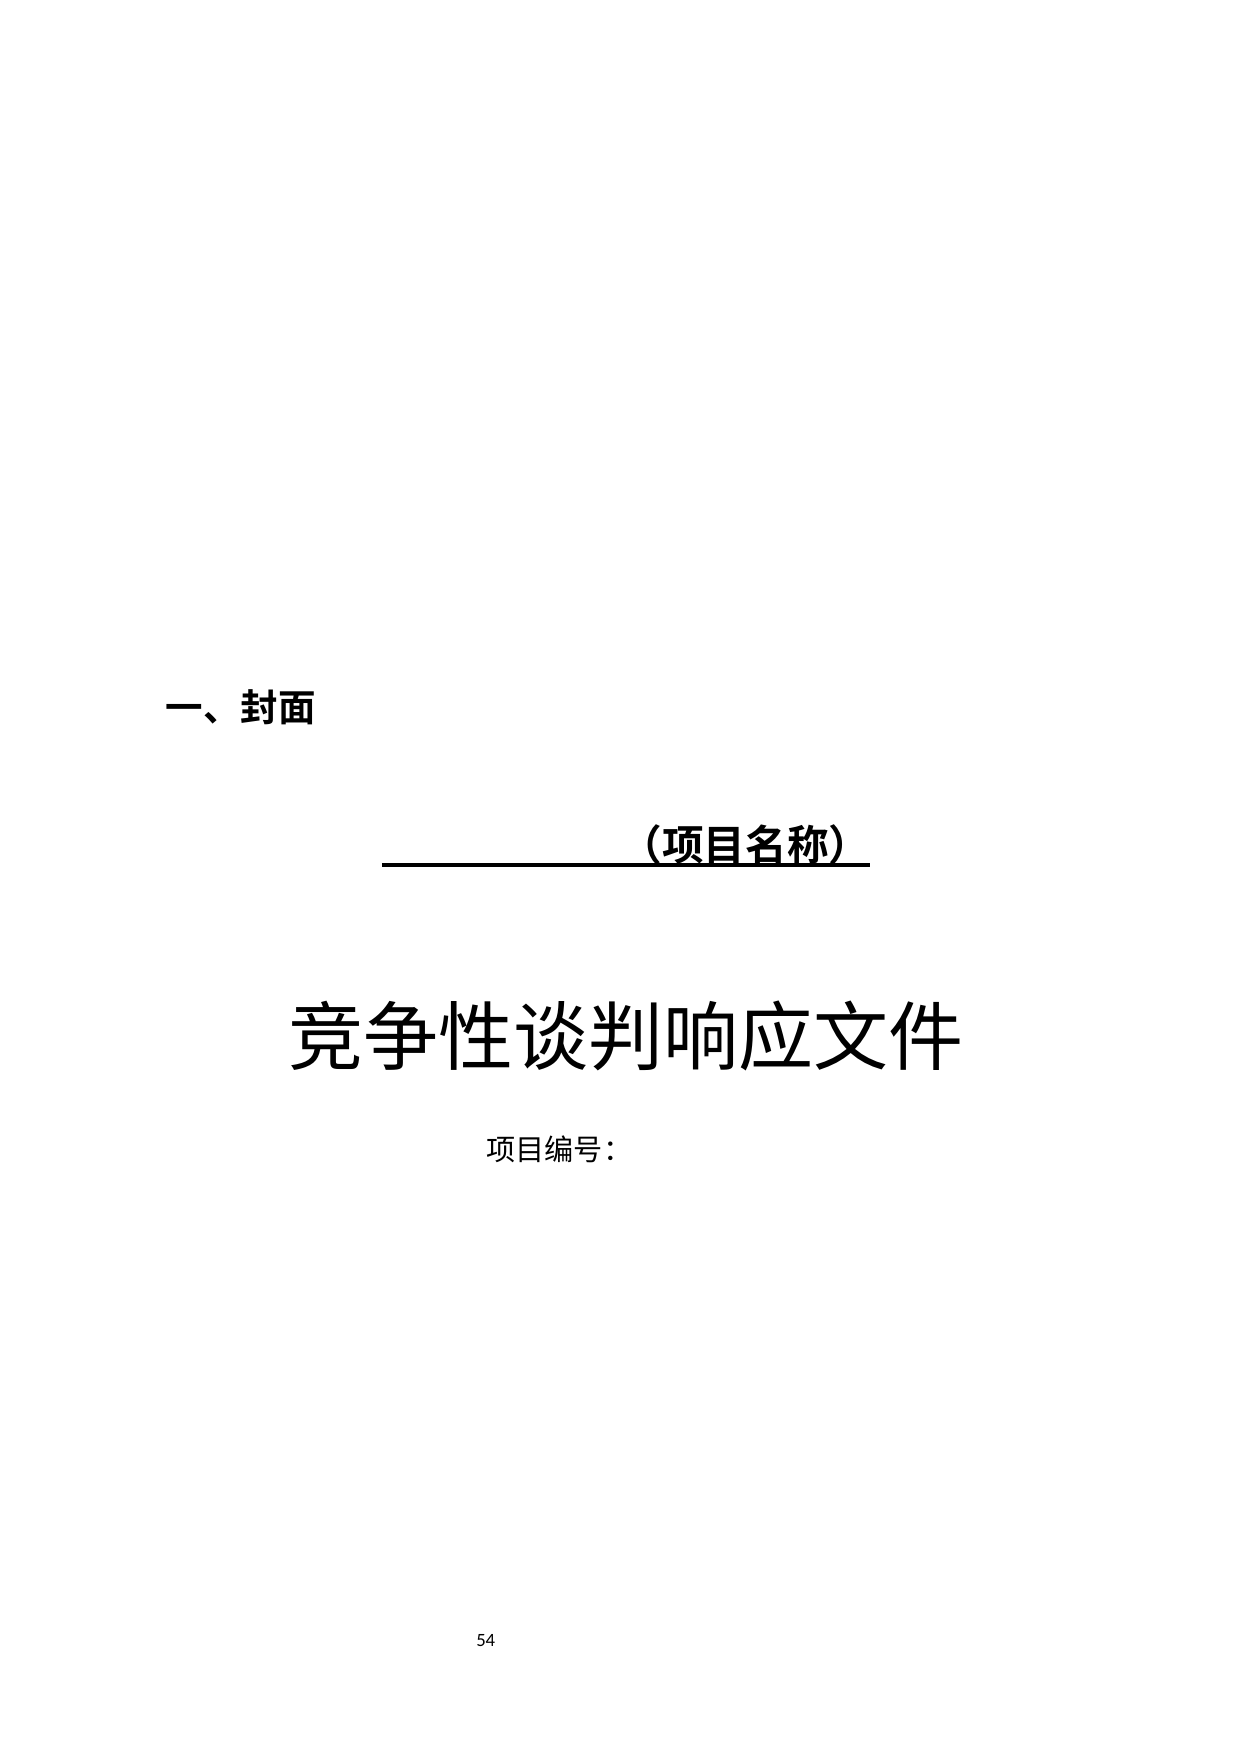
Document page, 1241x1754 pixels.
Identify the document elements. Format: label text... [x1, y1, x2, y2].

text 项目编号： [165, 1126, 1087, 1168]
text 竞争性谈判响应文件 [165, 978, 1087, 1086]
text 一、封面 [165, 678, 1087, 732]
text （项目名称） [165, 812, 1087, 872]
